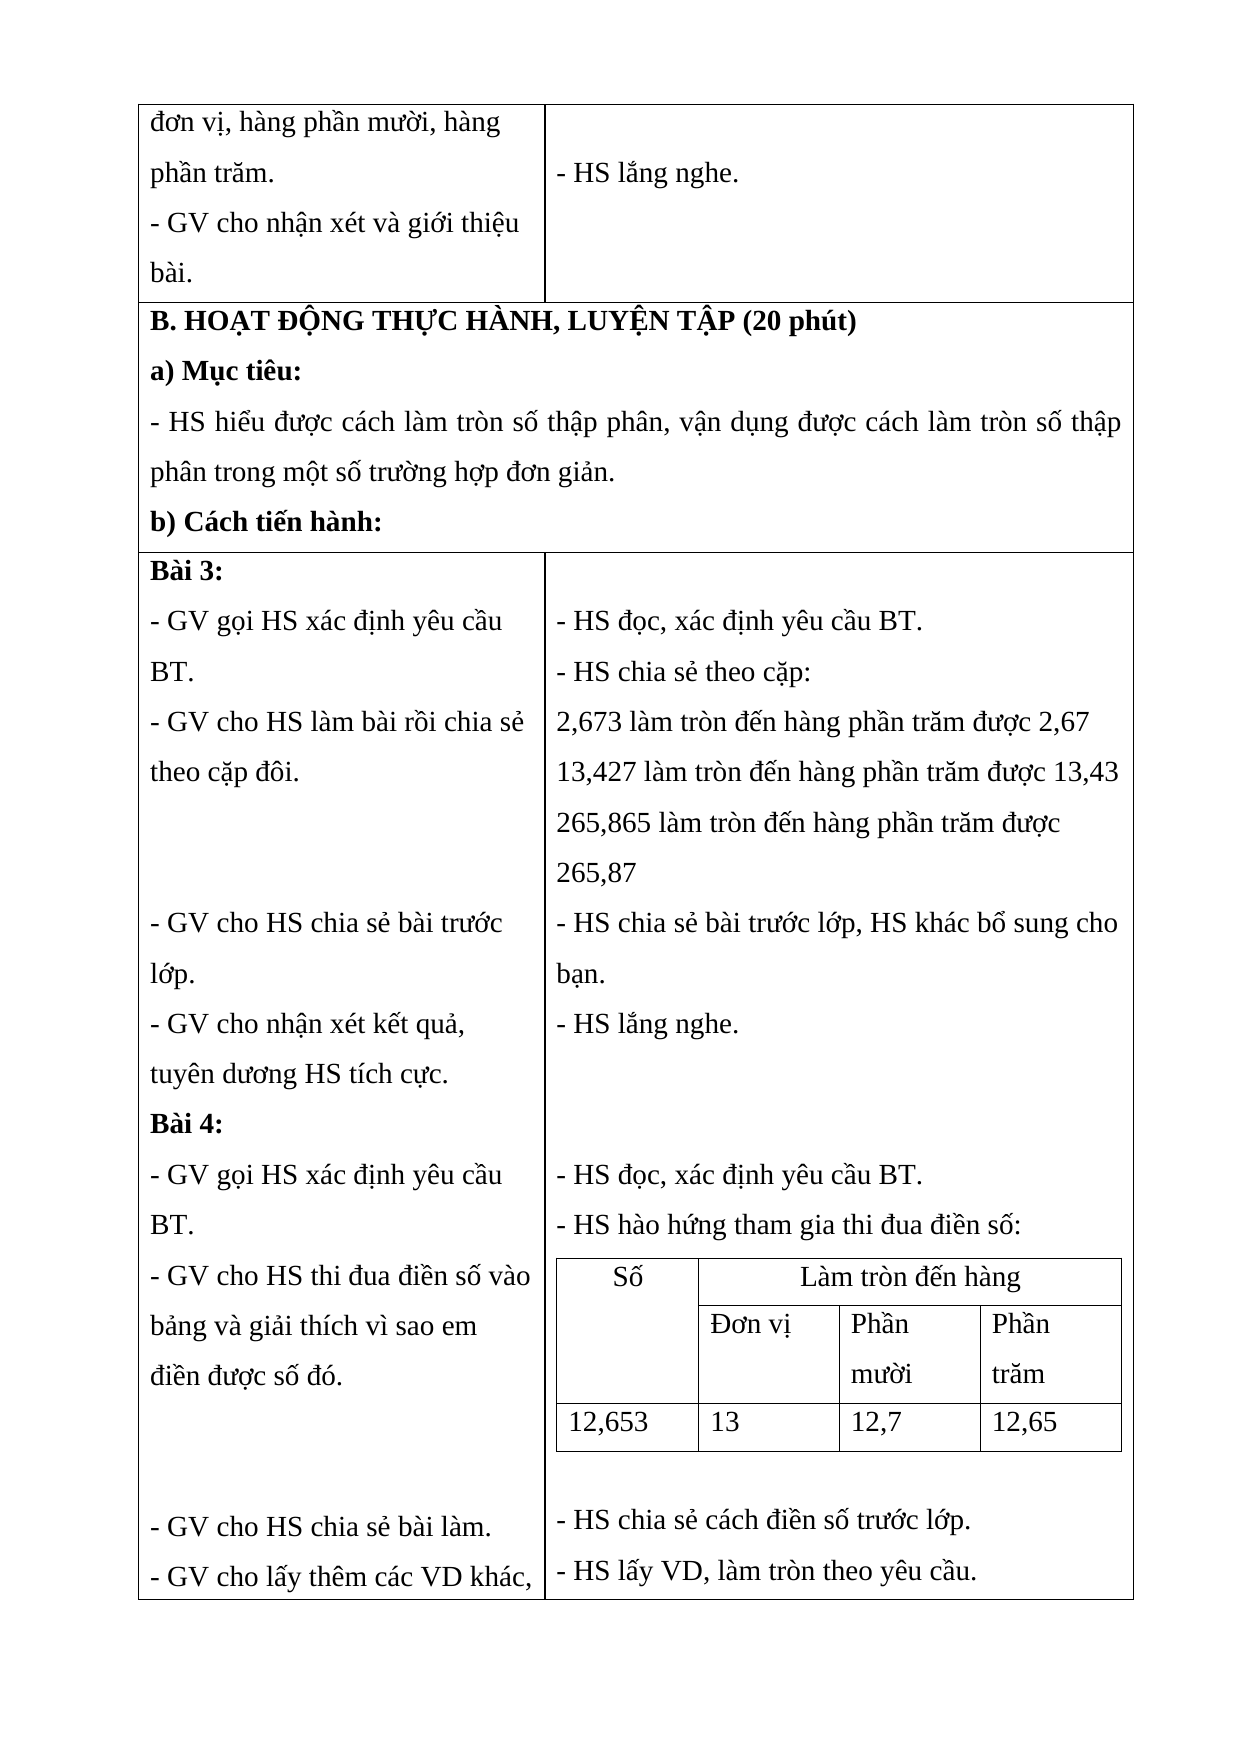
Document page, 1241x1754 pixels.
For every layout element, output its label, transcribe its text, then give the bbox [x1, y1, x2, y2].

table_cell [546, 553, 1133, 1599]
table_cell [546, 105, 1133, 302]
table_cell B. HOẠT ĐỘNG THỰC HÀNH, LUYỆN TẬP (20 phút) a) Mục tiêu: - HS hiểu được cách làm tròn số thập phân, vận dụng được cách làm tròn số thập phân trong một số trường hợp đơn giản. b) Cách tiến hành: [139, 303, 1133, 552]
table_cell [139, 105, 544, 302]
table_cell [139, 553, 544, 1599]
